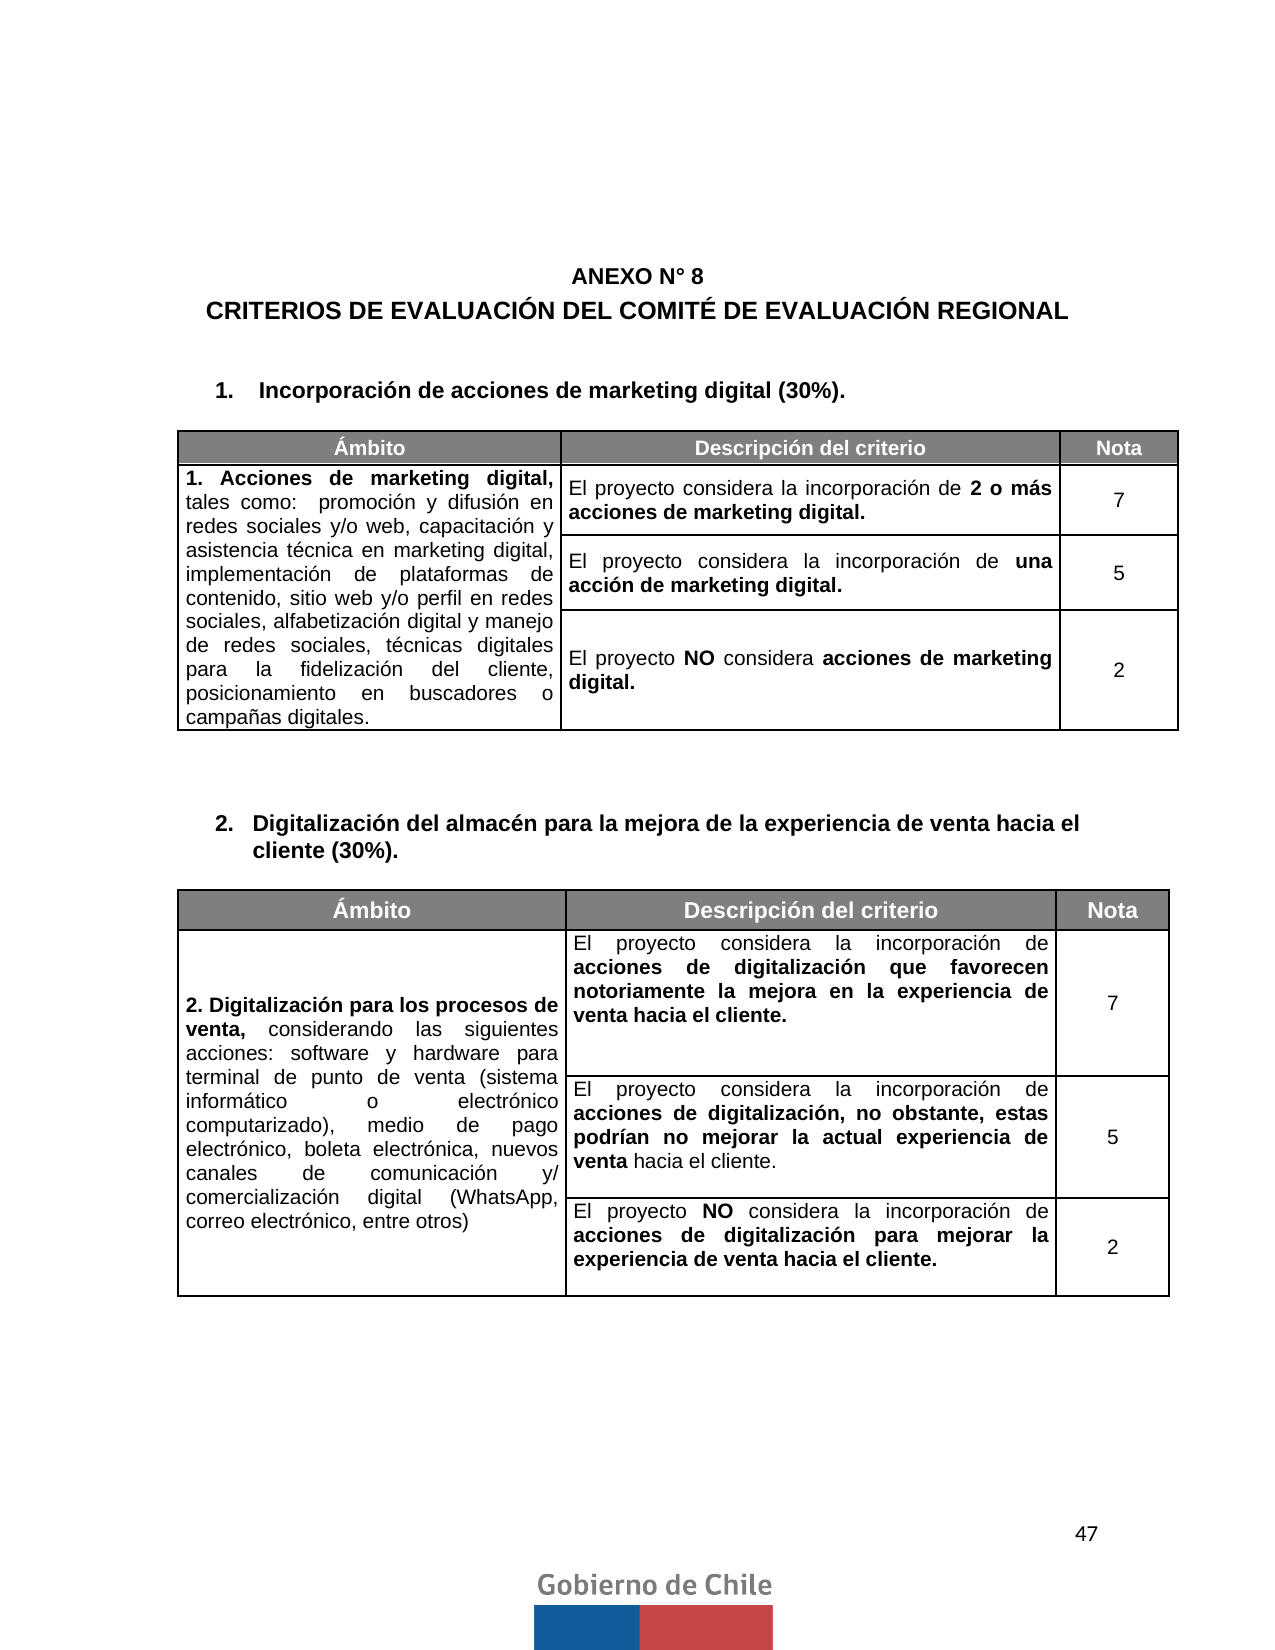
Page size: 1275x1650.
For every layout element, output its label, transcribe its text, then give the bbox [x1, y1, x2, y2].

list Digitalización del almacén para la mejora de la experiencia de venta hacia el cliente (30%). [215, 810, 1098, 863]
table_cell 7 [1061, 466, 1177, 534]
table_header Ámbito [179, 432, 560, 463]
table_header Descripción del criterio [562, 432, 1059, 463]
table_cell 2 [1061, 611, 1177, 729]
picture [532, 1560, 774, 1650]
table_cell 5 [1057, 1077, 1168, 1197]
table_header Nota [1061, 432, 1177, 463]
table_cell El proyecto considera la incorporación de 2 o más acciones de marketing digital. [562, 466, 1059, 534]
subtitle ANEXO N° 8 [177, 263, 1098, 290]
table_cell El proyecto considera la incorporación de una acción de marketing digital. [562, 536, 1059, 609]
table_header Descripción del criterio [567, 891, 1055, 929]
table_cell El proyecto considera la incorporación de acciones de digitalización que favorecen notoriamente la mejora en la experiencia de venta hacia el cliente. [567, 931, 1055, 1075]
table_cell El proyecto NO considera acciones de marketing digital. [562, 611, 1059, 729]
table_cell 5 [1061, 536, 1177, 609]
table_cell 1. Acciones de marketing digital, tales como: promoción y difusión en redes sociales y/o web, capacitación y asistencia técnica en marketing digital, implementación de plataformas de contenido, sitio web y/o perfil en redes sociales, alfabetización digital y manejo de redes sociales, técnicas digitales para la fidelización del cliente, posicionamiento en buscadores o campañas digitales. [179, 466, 560, 729]
table_cell 2 [1057, 1199, 1168, 1294]
list Incorporación de acciones de marketing digital (30%). [215, 377, 1098, 404]
table_cell 2. Digitalización para los procesos de venta, considerando las siguientes acciones: software y hardware para terminal de punto de venta (sistema informático o electrónico computarizado), medio de pago electrónico, boleta electrónica, nuevos canales de comunicación y/ comercialización digital (WhatsApp, correo electrónico, entre otros) [179, 931, 565, 1294]
table_cell 7 [1057, 931, 1168, 1075]
table_cell El proyecto NO considera la incorporación de acciones de digitalización para mejorar la experiencia de venta hacia el cliente. [567, 1199, 1055, 1294]
table_header Ámbito [179, 891, 565, 929]
text CRITERIOS DE EVALUACIÓN DEL COMITÉ DE EVALUACIÓN REGIONAL [177, 296, 1098, 325]
table_cell El proyecto considera la incorporación de acciones de digitalización, no obstante, estas podrían no mejorar la actual experiencia de venta hacia el cliente. [567, 1077, 1055, 1197]
table_header Nota [1057, 891, 1168, 929]
